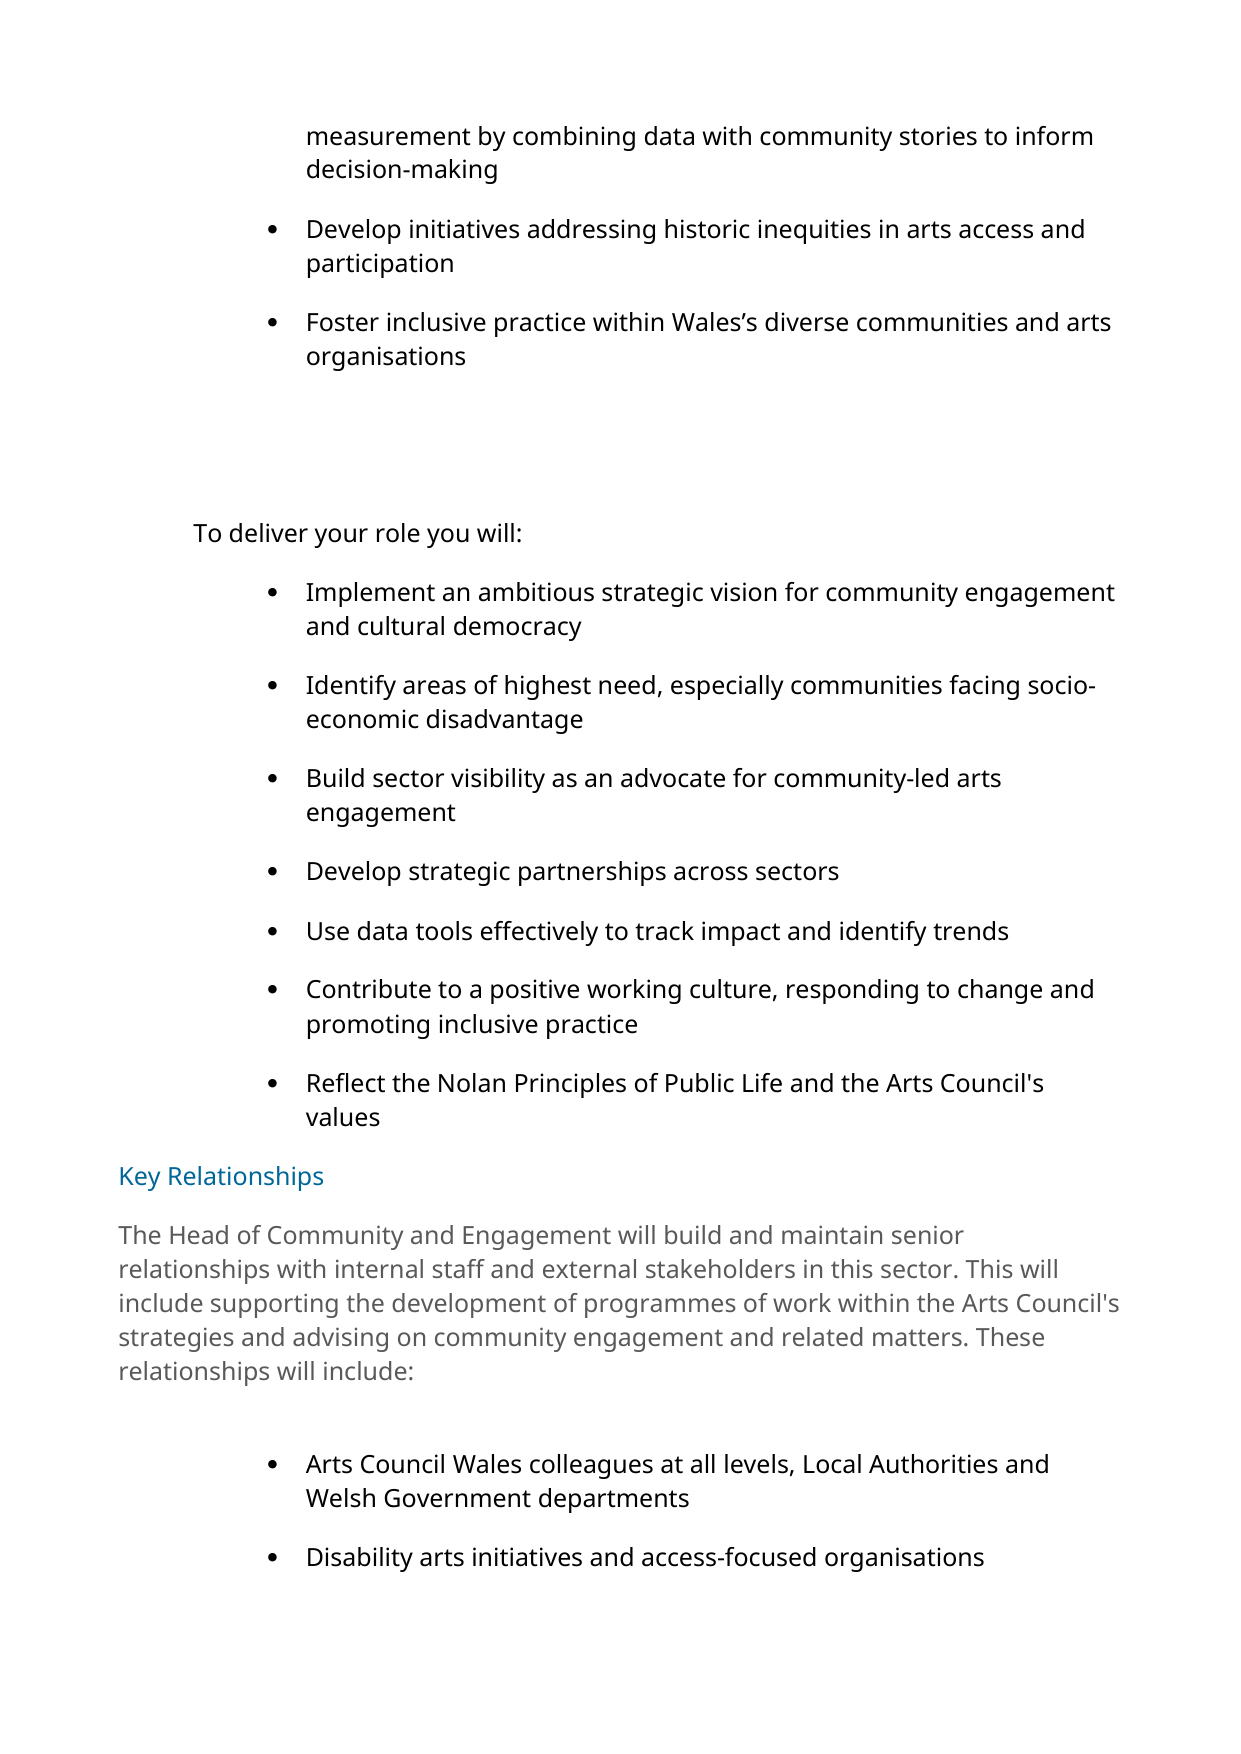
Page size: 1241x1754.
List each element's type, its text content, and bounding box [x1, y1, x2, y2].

list Develop initiatives addressing historic inequities in arts access and participation [268, 211, 1122, 279]
list Foster inclusive practice within Wales’s diverse communities and arts organisations [268, 304, 1122, 372]
list Disability arts initiatives and access-focused organisations [268, 1540, 1122, 1574]
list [268, 118, 1122, 186]
text The Head of Community and Engagement will build and maintain senior relationships with internal staff and external stakeholders in this sector. This will include supporting the development of programmes of work within the Arts Council's strategies and advising on community engagement and related matters. These relationships will include: [118, 1217, 1122, 1388]
list Implement an ambitious strategic vision for community engagement and cultural democracy [268, 575, 1122, 643]
list Reflect the Nolan Principles of Public Life and the Arts Council's values [268, 1065, 1122, 1133]
list Develop strategic partnerships across sectors [268, 854, 1122, 888]
text To deliver your role you will: [118, 516, 1122, 550]
subtitle Key Relationships [118, 1158, 1122, 1192]
list Contribute to a positive working culture, responding to change and promoting inclusive practice [268, 972, 1122, 1040]
list Arts Council Wales colleagues at all levels, Local Authorities and Welsh Government departments [268, 1447, 1122, 1515]
list Build sector visibility as an advocate for community-led arts engagement [268, 761, 1122, 829]
list Use data tools effectively to track impact and identify trends [268, 913, 1122, 947]
list Identify areas of highest need, especially communities facing socio-economic disadvantage [268, 668, 1122, 736]
